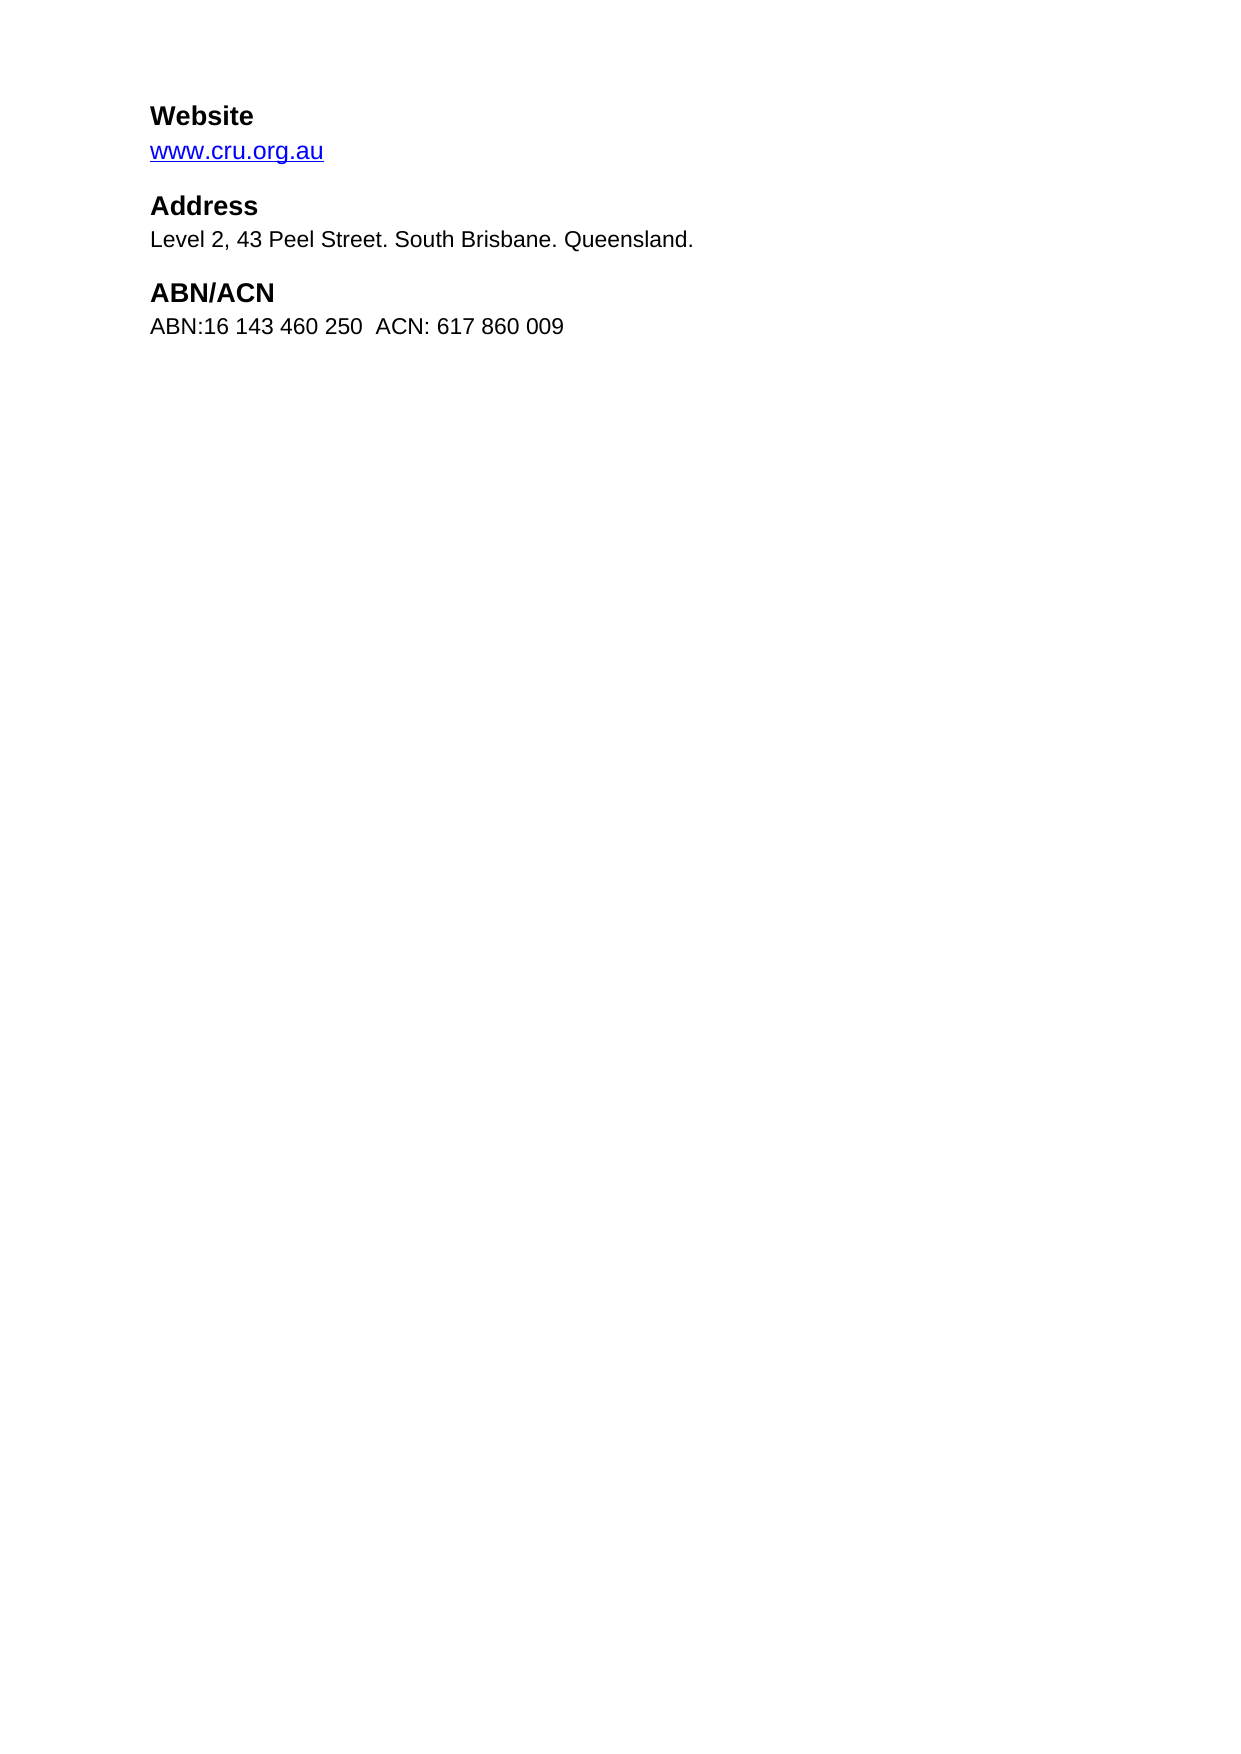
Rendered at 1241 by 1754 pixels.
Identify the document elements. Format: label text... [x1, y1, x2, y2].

subtitle Website [150, 100, 1090, 131]
subtitle Address [150, 190, 1090, 221]
text ABN:16 143 460 250 ACN: 617 860 009 [150, 313, 1090, 339]
subtitle ABN/ACN [150, 277, 1090, 308]
text www.cru.org.au [150, 136, 1090, 165]
text Level 2, 43 Peel Street. South Brisbane. Queensland. [150, 226, 1090, 252]
